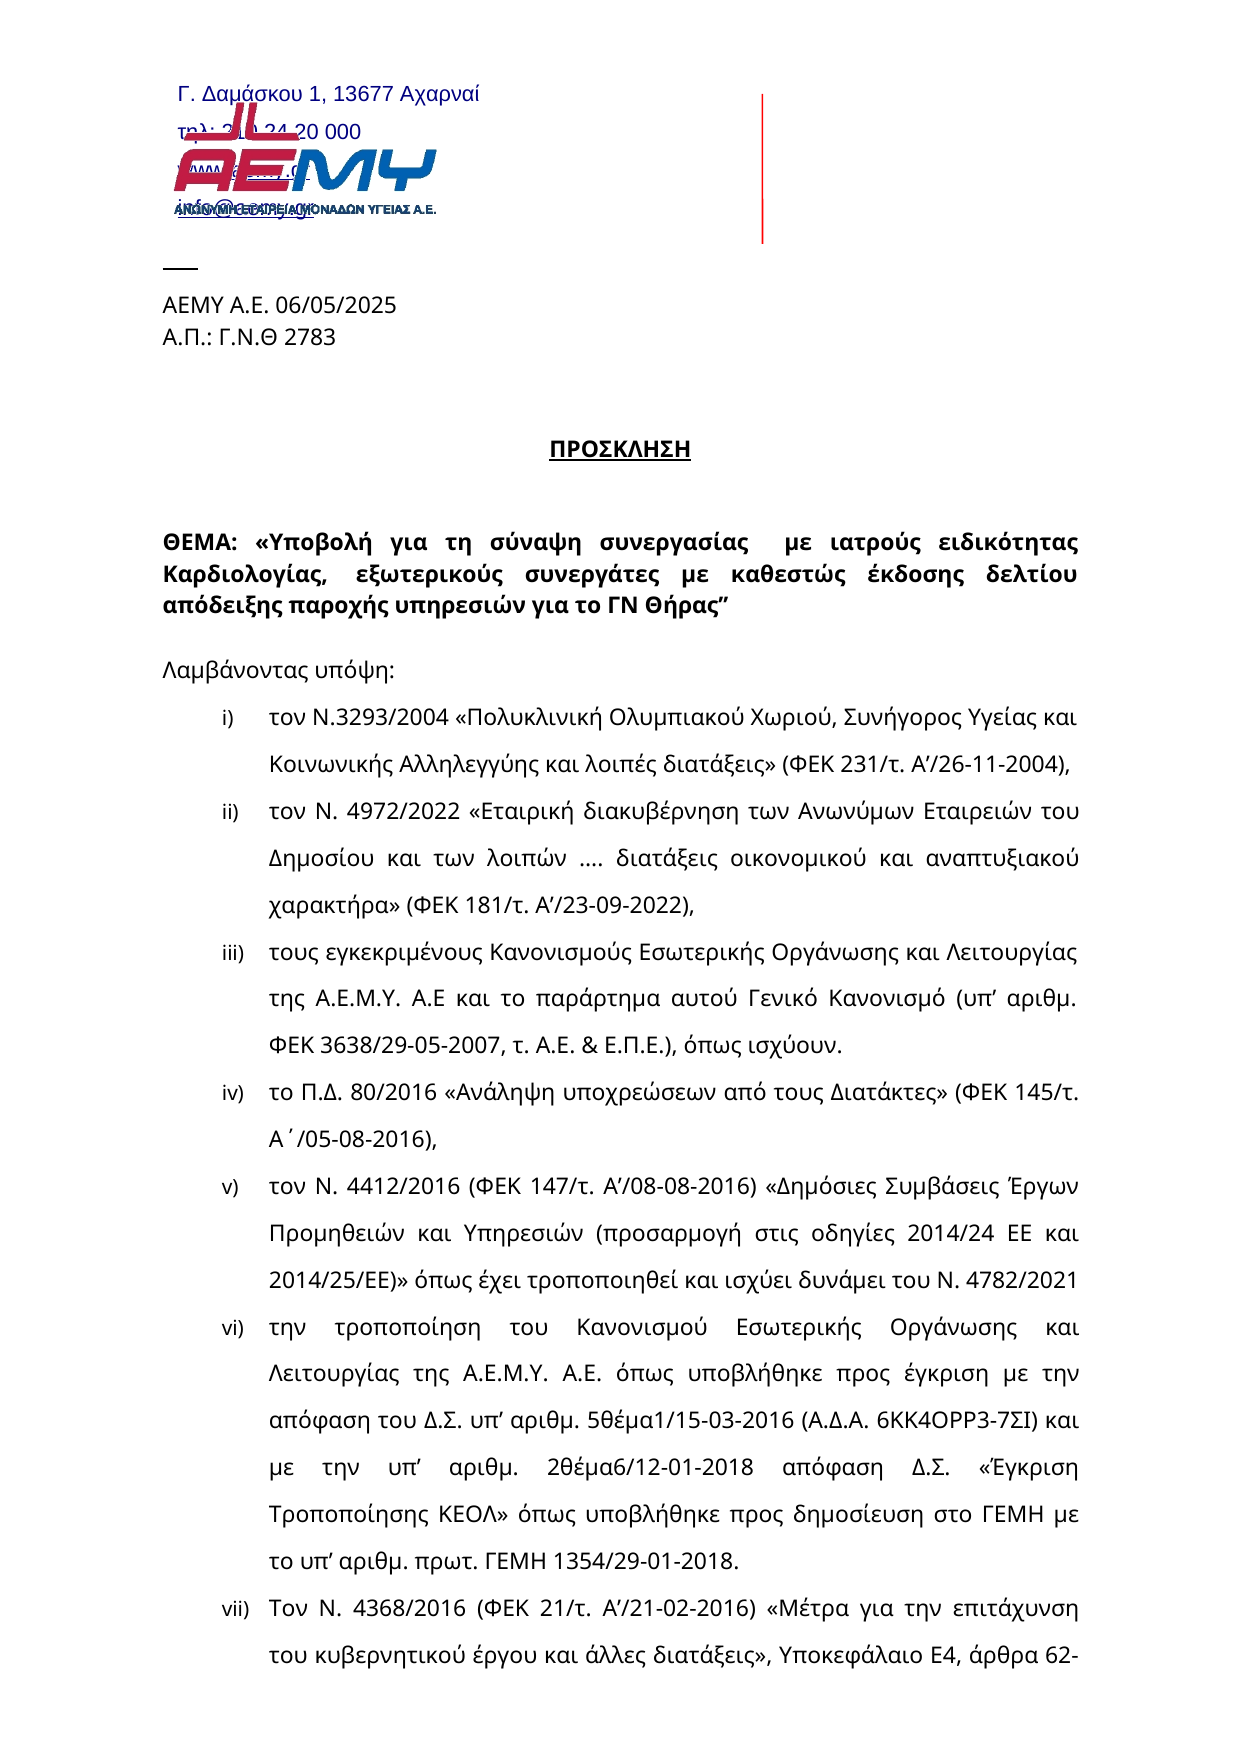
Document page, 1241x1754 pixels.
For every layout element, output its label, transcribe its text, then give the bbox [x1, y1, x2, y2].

list τον Ν. 4972/2022 «Εταιρική διακυβέρνηση των Ανωνύμων Εταιρειών του Δημοσίου και των λοιπών …. διατάξεις οικονομικού και αναπτυξιακού χαρακτήρα» (ΦΕΚ 181/τ. Α’/23-09-2022), [222, 795, 1080, 920]
text ΘΕΜΑ: «Υποβολή για τη σύναψη συνεργασίας με ιατρoύς ειδικότητας Καρδιολογίας, εξωτερικούς συνεργάτες με καθεστώς έκδοσης δελτίου απόδειξης παροχής υπηρεσιών για το ΓΝ Θήρας’’ [162, 526, 1078, 620]
list την τροποποίηση του Κανονισμού Εσωτερικής Οργάνωσης και Λειτουργίας της Α.Ε.Μ.Υ. Α.Ε. όπως υποβλήθηκε προς έγκριση με την απόφαση του Δ.Σ. υπ’ αριθμ. 5θέμα1/15-03-2016 (Α.Δ.Α. 6ΚΚ4ΟΡΡ3-7ΣΙ) και με την υπ’ αριθμ. 2θέμα6/12-01-2018 απόφαση Δ.Σ. «Έγκριση Τροποποίησης ΚΕΟΛ» όπως υποβλήθηκε προς δημοσίευση στο ΓΕΜΗ με το υπ’ αριθμ. πρωτ. ΓΕΜΗ 1354/29-01-2018. [222, 1310, 1080, 1576]
picture [162, 73, 454, 240]
text Λαμβάνοντας υπόψη: [162, 654, 1080, 685]
text ΠΡΟΣΚΛΗΣΗ [162, 433, 1078, 464]
list το Π.Δ. 80/2016 «Ανάληψη υποχρεώσεων από τους Διατάκτες» (ΦΕΚ 145/τ. Α΄/05-08-2016), [222, 1076, 1080, 1154]
list τους εγκεκριμένους Κανονισμούς Εσωτερικής Οργάνωσης και Λειτουργίας της Α.Ε.Μ.Υ. Α.Ε και το παράρτημα αυτού Γενικό Κανονισμό (υπ’ αριθμ. ΦΕΚ 3638/29-05-2007, τ. Α.Ε. & Ε.Π.Ε.), όπως ισχύουν. [222, 935, 1078, 1060]
text Α.Π.: Γ.Ν.Θ 2783 [162, 320, 1078, 352]
list τον Ν. 4412/2016 (ΦΕΚ 147/τ. Α’/08-08-2016) «Δημόσιες Συμβάσεις Έργων Προμηθειών και Υπηρεσιών (προσαρμογή στις οδηγίες 2014/24 ΕΕ και 2014/25/ΕΕ)» όπως έχει τροποποιηθεί και ισχύει δυνάμει του Ν. 4782/2021 [222, 1170, 1080, 1295]
text ΑΕΜΥ Α.Ε. 06/05/2025 [162, 289, 1078, 320]
list τον Ν.3293/2004 «Πολυκλινική Ολυμπιακού Χωριού, Συνήγορος Υγείας και Κοινωνικής Αλληλεγγύης και λοιπές διατάξεις» (ΦΕΚ 231/τ. Α’/26-11-2004), [222, 701, 1078, 779]
